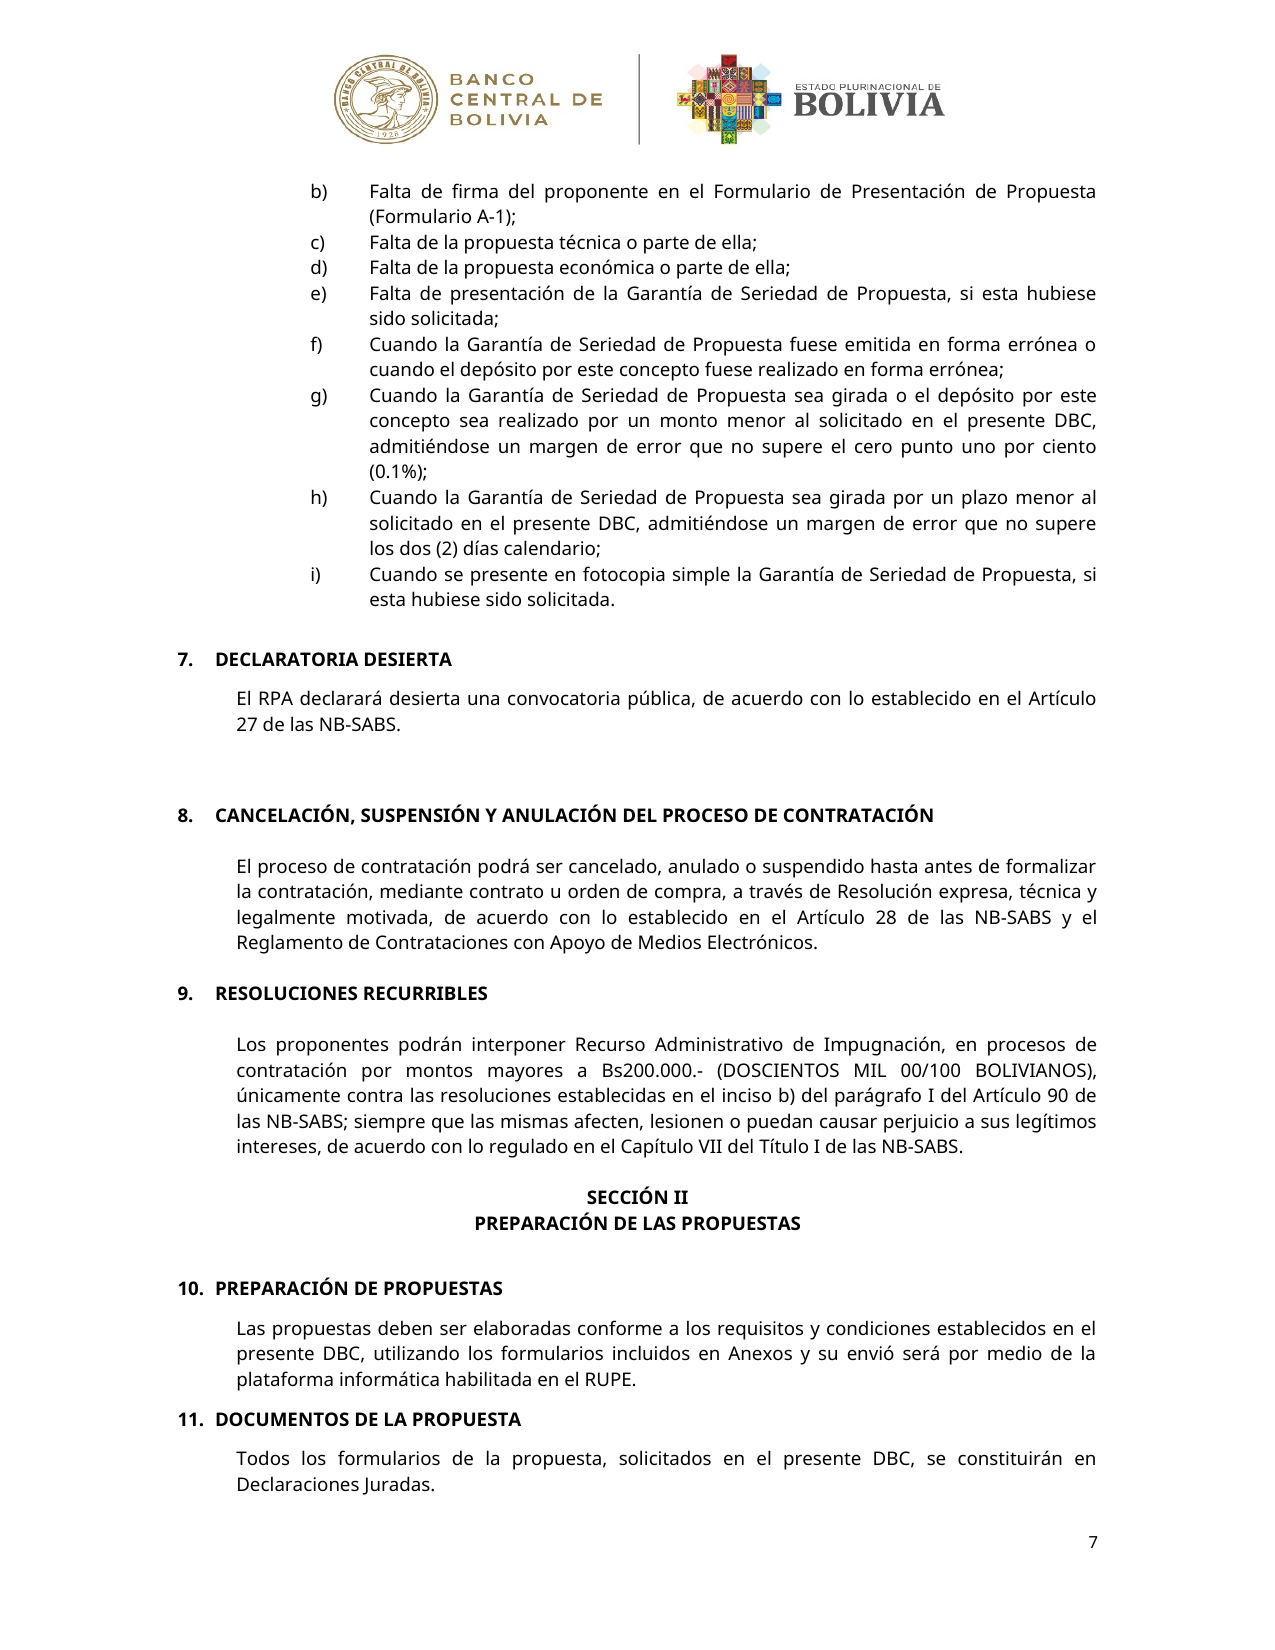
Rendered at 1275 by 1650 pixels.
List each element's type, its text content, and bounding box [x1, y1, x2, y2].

list Falta de la propuesta técnica o parte de ella; [310, 229, 1098, 254]
subtitle DOCUMENTOS de la propuesta [177, 1406, 1098, 1431]
list Cuando se presente en fotocopia simple la Garantía de Seriedad de Propuesta, si esta hubiese sido solicitada. [310, 561, 1098, 612]
list Falta de presentación de la Garantía de Seriedad de Propuesta, si esta hubiese sido solicitada; [310, 280, 1098, 331]
text PREPARACIÓN DE LAS PROPUESTAS [177, 1210, 1098, 1236]
list Falta de firma del proponente en el Formulario de Presentación de Propuesta (Formulario A-1); [310, 103, 1098, 229]
list Cuando la Garantía de Seriedad de Propuesta sea girada o el depósito por este concepto sea realizado por un monto menor al solicitado en el presente DBC, admitiéndose un margen de error que no supere el cero punto uno por ciento (0.1%); [310, 382, 1098, 484]
subtitle CANCELACIÓN, SUSPENSIÓN Y ANULACIÓN DEL PROCESO DE CONTRATACIÓN [177, 802, 1098, 827]
list Cuando la Garantía de Seriedad de Propuesta sea girada por un plazo menor al solicitado en el presente DBC, admitiéndose un margen de error que no supere los dos (2) días calendario; [310, 484, 1098, 561]
subtitle RESOLUCIONES RECURRIBLES [177, 981, 1098, 1006]
text El proceso de contratación podrá ser cancelado, anulado o suspendido hasta antes de formalizar la contratación, mediante contrato u orden de compra, a través de Resolución expresa, técnica y legalmente motivada, de acuerdo con lo establecido en el Artículo 28 de las NB-SABS y el Reglamento de Contrataciones con Apoyo de Medios Electrónicos. [236, 853, 1098, 955]
text Todos los formularios de la propuesta, solicitados en el presente DBC, se constituirán en Declaraciones Juradas. [236, 1446, 1098, 1497]
subtitle DECLARATORIA DESIERTA [177, 646, 1098, 671]
picture [3, 0, 1275, 178]
list Cuando la Garantía de Seriedad de Propuesta fuese emitida en forma errónea o cuando el depósito por este concepto fuese realizado en forma errónea; [310, 331, 1098, 382]
text Las propuestas deben ser elaboradas conforme a los requisitos y condiciones establecidos en el presente DBC, utilizando los formularios incluidos en Anexos y su envió será por medio de la plataforma informática habilitada en el RUPE. [236, 1315, 1098, 1392]
subtitle PREPARACIÓN DE PROPUESTAS [177, 1275, 1098, 1301]
text Los proponentes podrán interponer Recurso Administrativo de Impugnación, en procesos de contratación por montos mayores a Bs200.000.- (DOSCIENTOS MIL 00/100 BOLIVIANOS), únicamente contra las resoluciones establecidas en el inciso b) del parágrafo I del Artículo 90 de las NB-SABS; siempre que las mismas afecten, lesionen o puedan causar perjuicio a sus legítimos intereses, de acuerdo con lo regulado en el Capítulo VII del Título I de las NB-SABS. [236, 1032, 1098, 1159]
list Falta de la propuesta económica o parte de ella; [310, 254, 1098, 280]
text SECCIÓN II [177, 1185, 1098, 1210]
text El RPA declarará desierta una convocatoria pública, de acuerdo con lo establecido en el Artículo 27 de las NB-SABS. [236, 686, 1098, 737]
